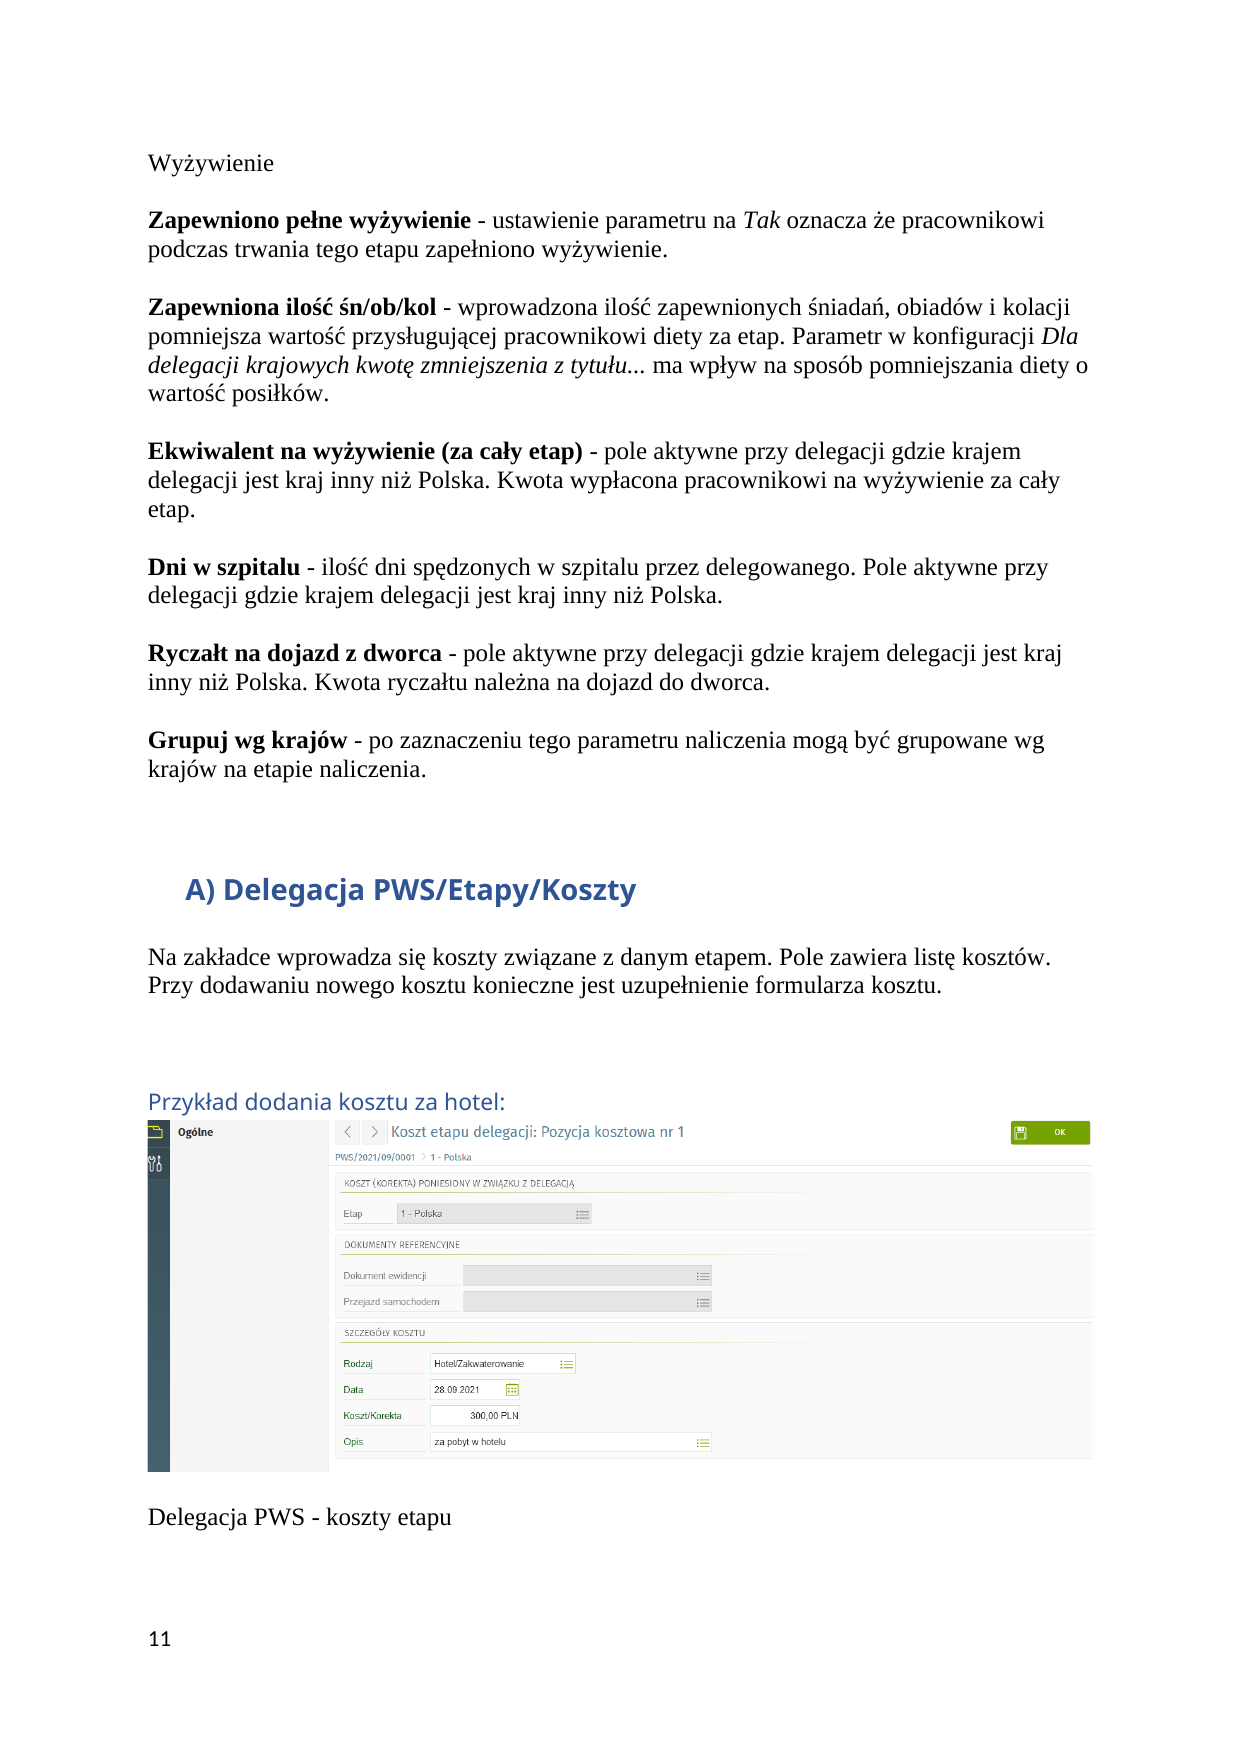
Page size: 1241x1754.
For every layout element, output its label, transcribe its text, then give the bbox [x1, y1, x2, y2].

subtitle Delegacja PWS/Etapy/Koszty [185, 870, 1093, 909]
text Grupuj wg krajów - po zaznaczeniu tego parametru naliczenia mogą być grupowane wg krajów na etapie naliczenia. [148, 725, 1093, 783]
picture [147, 1120, 1093, 1472]
text Wyżywienie [148, 148, 1093, 176]
text Na zakładce wprowadza się koszty związane z danym etapem. Pole zawiera listę kosztów. Przy dodawaniu nowego kosztu konieczne jest uzupełnienie formularza kosztu. [148, 942, 1093, 999]
subtitle Przykład dodania kosztu za hotel: [148, 1086, 1093, 1117]
text Zapewniona ilość śn/ob/kol - wprowadzona ilość zapewnionych śniadań, obiadów i kolacji pomniejsza wartość przysługującej pracownikowi diety za etap. Parametr w konfiguracji Dla delegacji krajowych kwotę zmniejszenia z tytułu... ma wpływ na sposób pomniejszania diety o wartość posiłków. [148, 292, 1093, 407]
text Ryczałt na dojazd z dworca - pole aktywne przy delegacji gdzie krajem delegacji jest kraj inny niż Polska. Kwota ryczałtu należna na dojazd do dworca. [148, 638, 1093, 696]
text Delegacja PWS - koszty etapu [148, 1502, 1093, 1531]
text Dni w szpitalu - ilość dni spędzonych w szpitalu przez delegowanego. Pole aktywne przy delegacji gdzie krajem delegacji jest kraj inny niż Polska. [148, 552, 1093, 609]
text Zapewniono pełne wyżywienie - ustawienie parametru na Tak oznacza że pracownikowi podczas trwania tego etapu zapełniono wyżywienie. [148, 206, 1093, 263]
text Ekwiwalent na wyżywienie (za cały etap) - pole aktywne przy delegacji gdzie krajem delegacji jest kraj inny niż Polska. Kwota wypłacona pracownikowi na wyżywienie za cały etap. [148, 436, 1093, 523]
